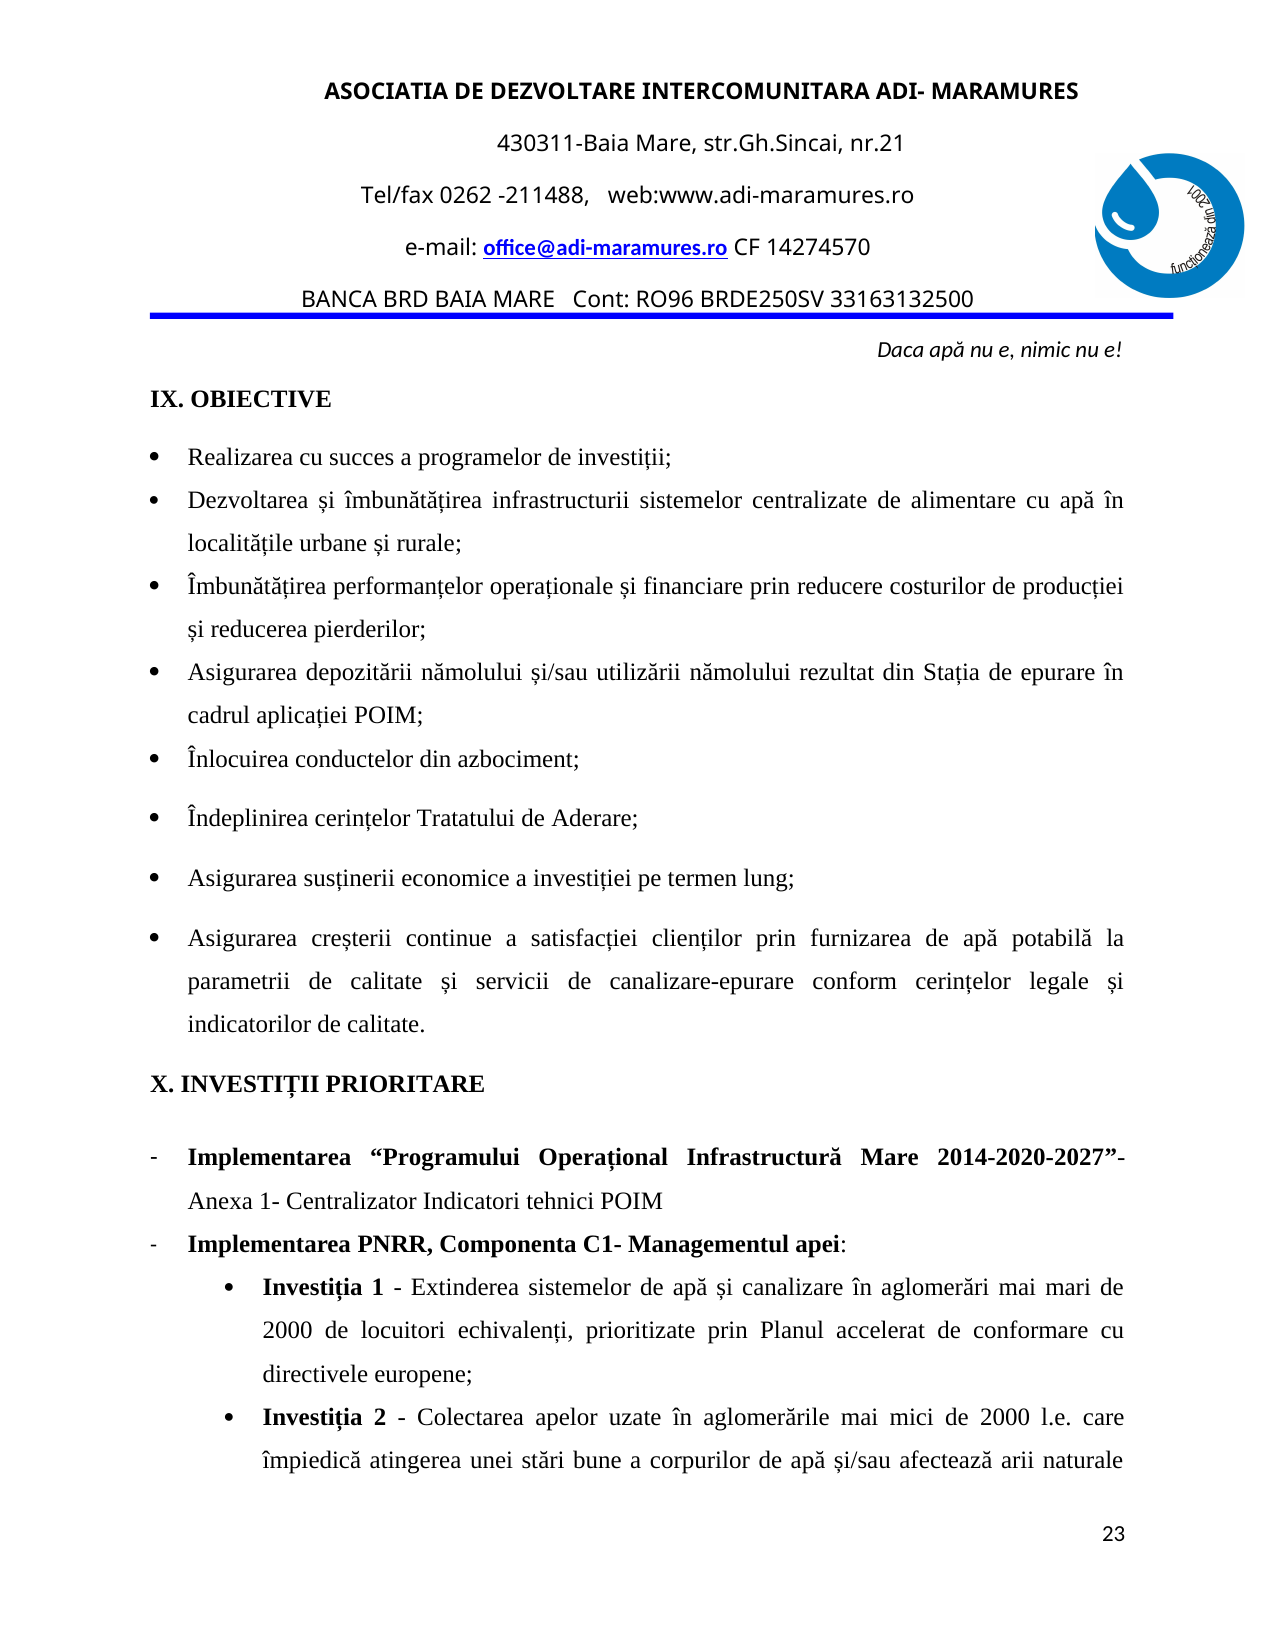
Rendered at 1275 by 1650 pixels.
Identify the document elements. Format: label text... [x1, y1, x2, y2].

list Îndeplinirea cerințelor Tratatului de Aderare; [150, 803, 1125, 832]
list Implementarea “Programului Operațional Infrastructură Mare 2014-2020-2027”- Anexa 1- Centralizator Indicatori tehnici POIM [150, 1141, 1125, 1214]
list Investiția 1 - Extinderea sistemelor de apă și canalizare în aglomerări mai mari de 2000 de locuitori echivalenți, prioritizate prin Planul accelerat de conformare cu directivele europene; [225, 1272, 1125, 1387]
list Dezvoltarea și îmbunătățirea infrastructurii sistemelor centralizate de alimentare cu apă în localitățile urbane și rurale; [150, 485, 1125, 557]
list Asigurarea creșterii continue a satisfacției clienților prin furnizarea de apă potabilă la parametrii de calitate și servicii de canalizare-epurare conform cerințelor legale și indicatorilor de calitate. [150, 923, 1125, 1038]
text X. INVESTIȚII PRIORITARE [150, 1069, 1125, 1098]
list Realizarea cu succes a programelor de investiții; [150, 442, 1125, 471]
list Implementarea PNRR, Componenta C1- Managementul apei: [150, 1229, 1125, 1258]
list Înlocuirea conductelor din azbociment; [150, 744, 1125, 772]
list Asigurarea depozitării nămolului și/sau utilizării nămolului rezultat din Stația de epurare în cadrul aplicației POIM; [150, 657, 1125, 729]
text IX. OBIECTIVE [150, 384, 1125, 413]
list Asigurarea susținerii economice a investiției pe termen lung; [150, 863, 1125, 892]
list Îmbunătățirea performanțelor operaționale și financiare prin reducere costurilor de producției și reducerea pierderilor; [150, 571, 1125, 643]
picture [1095, 153, 1245, 298]
